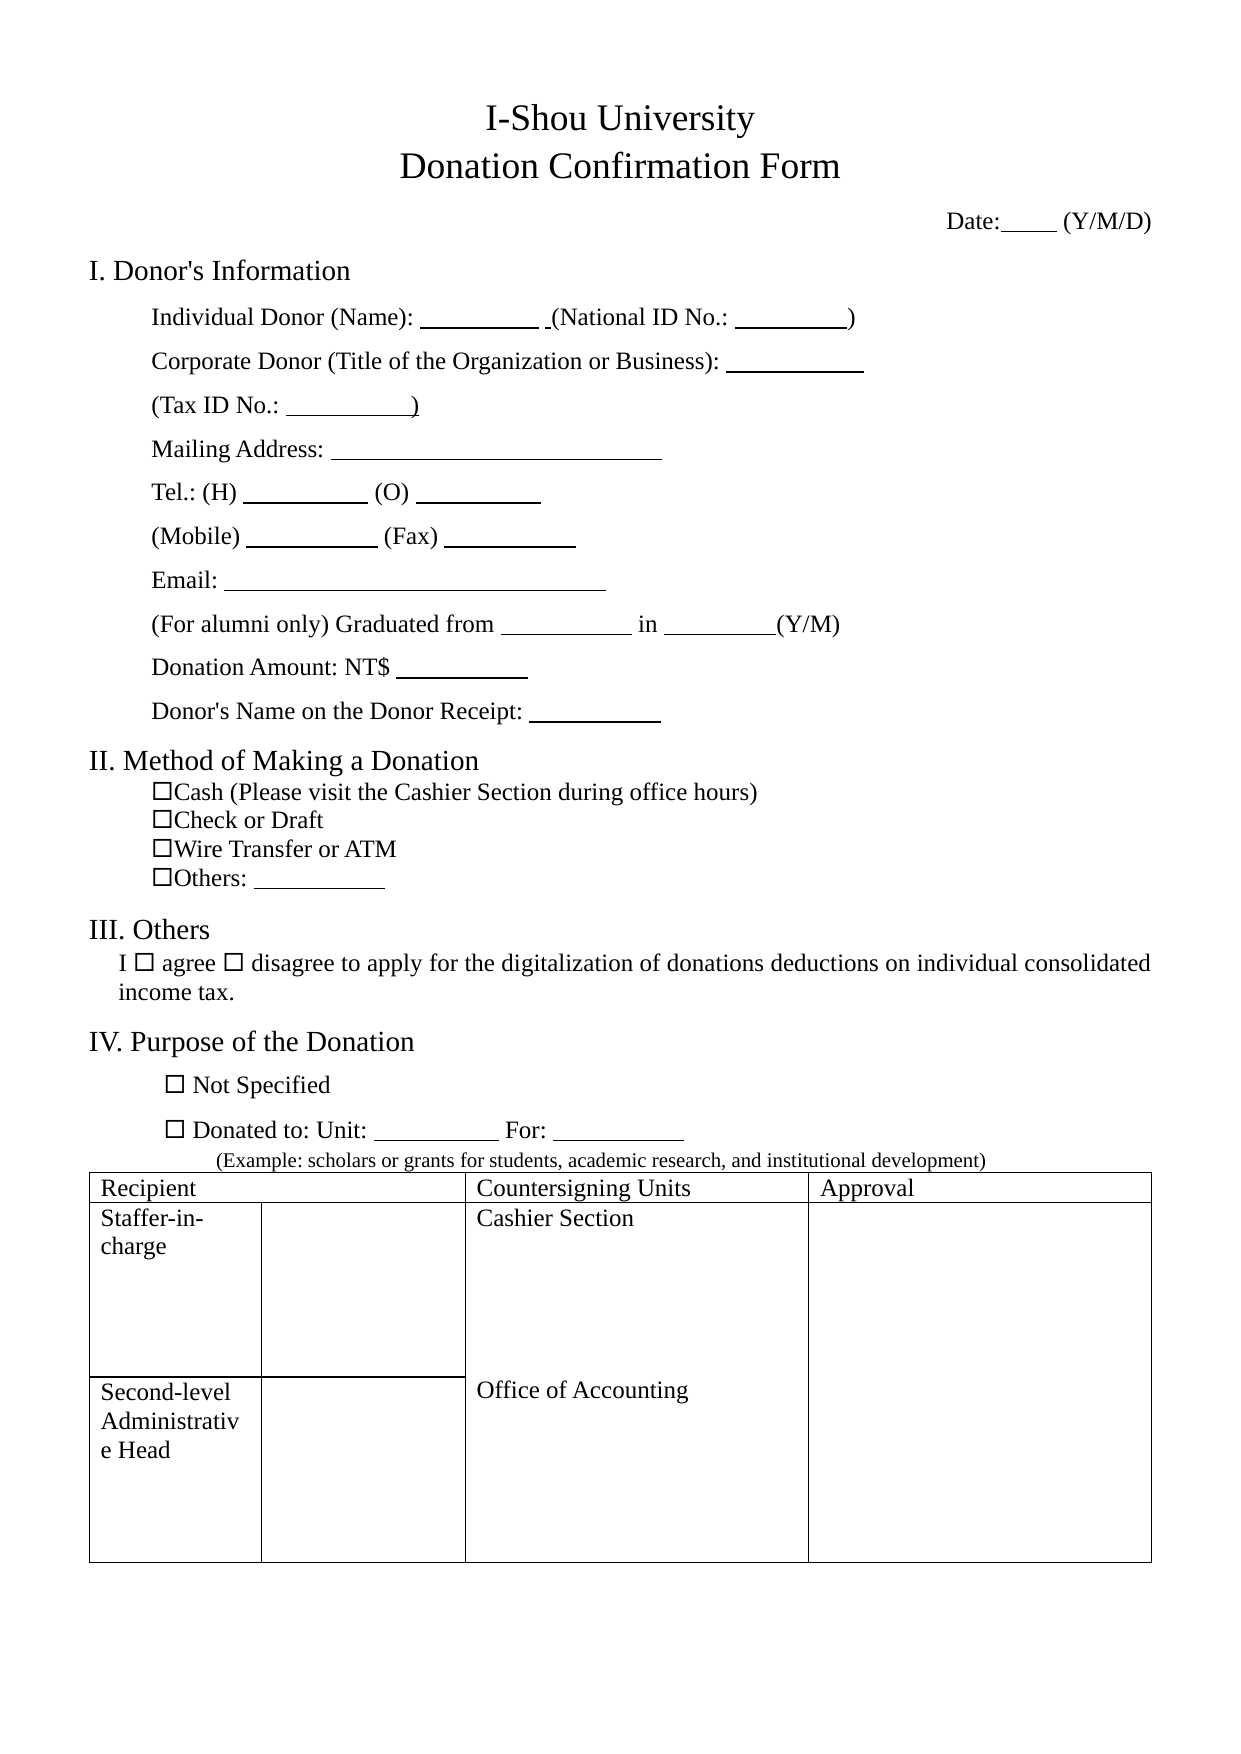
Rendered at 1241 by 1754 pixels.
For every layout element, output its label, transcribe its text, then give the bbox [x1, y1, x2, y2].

text IV. Purpose of the Donation [89, 1024, 1152, 1058]
table_cell Cashier Section Office of Accounting Office of Secretariat Thank-You Gift Certificate of Appreciation Appreciation Plaque Appreciation Trophy Souvenir Parking Permit [466, 1203, 808, 1562]
table_header Approval [809, 1173, 1151, 1202]
table_cell [809, 1203, 1151, 1562]
text Date: (Y/M/D) [89, 187, 1152, 235]
text III. Others [89, 911, 1152, 948]
text Donation Amount: NT$ [89, 656, 1152, 681]
text I-Shou University [89, 91, 1152, 139]
table_header Recipient [90, 1173, 465, 1202]
text (For alumni only) Graduated from in (Y/M) [89, 612, 1152, 637]
text (Mobile) (Fax) [89, 524, 1152, 549]
text Tel.: (H) (O) [89, 481, 1152, 506]
text Mailing Address: [89, 437, 1152, 462]
text Corporate Donor (Title of the Organization or Business): [89, 349, 1152, 374]
text Donated to: Unit: For: [164, 1110, 1152, 1148]
text Cash (Please visit the Cashier Section during office hours) [89, 777, 1152, 806]
table_cell [262, 1203, 465, 1376]
text Individual Donor (Name): (National ID No.: ) [89, 306, 1152, 331]
text Not Specified [164, 1065, 1152, 1103]
text (Example: scholars or grants for students, academic research, and institutional development) [164, 1148, 1152, 1172]
text I. Donor's Information [89, 253, 1152, 287]
table_cell [262, 1378, 465, 1562]
text Donation Confirmation Form [89, 139, 1152, 187]
text Wire Transfer or ATM [89, 834, 1152, 863]
table_cell Staffer-in-charge [90, 1203, 261, 1376]
text I agree disagree to apply for the digitalization of donations deductions on individual consolidated income tax. [118, 948, 1152, 1006]
table_header Countersigning Units [466, 1173, 808, 1202]
text II. Method of Making a Donation [89, 743, 1152, 777]
table_cell Second-level Administrative Head [90, 1378, 261, 1562]
text Check or Draft [89, 806, 1152, 834]
text Donor's Name on the Donor Receipt: [89, 699, 1152, 724]
text (Tax ID No.: ) [89, 393, 1152, 418]
text Email: [89, 568, 1152, 593]
text Others: [89, 863, 1152, 892]
